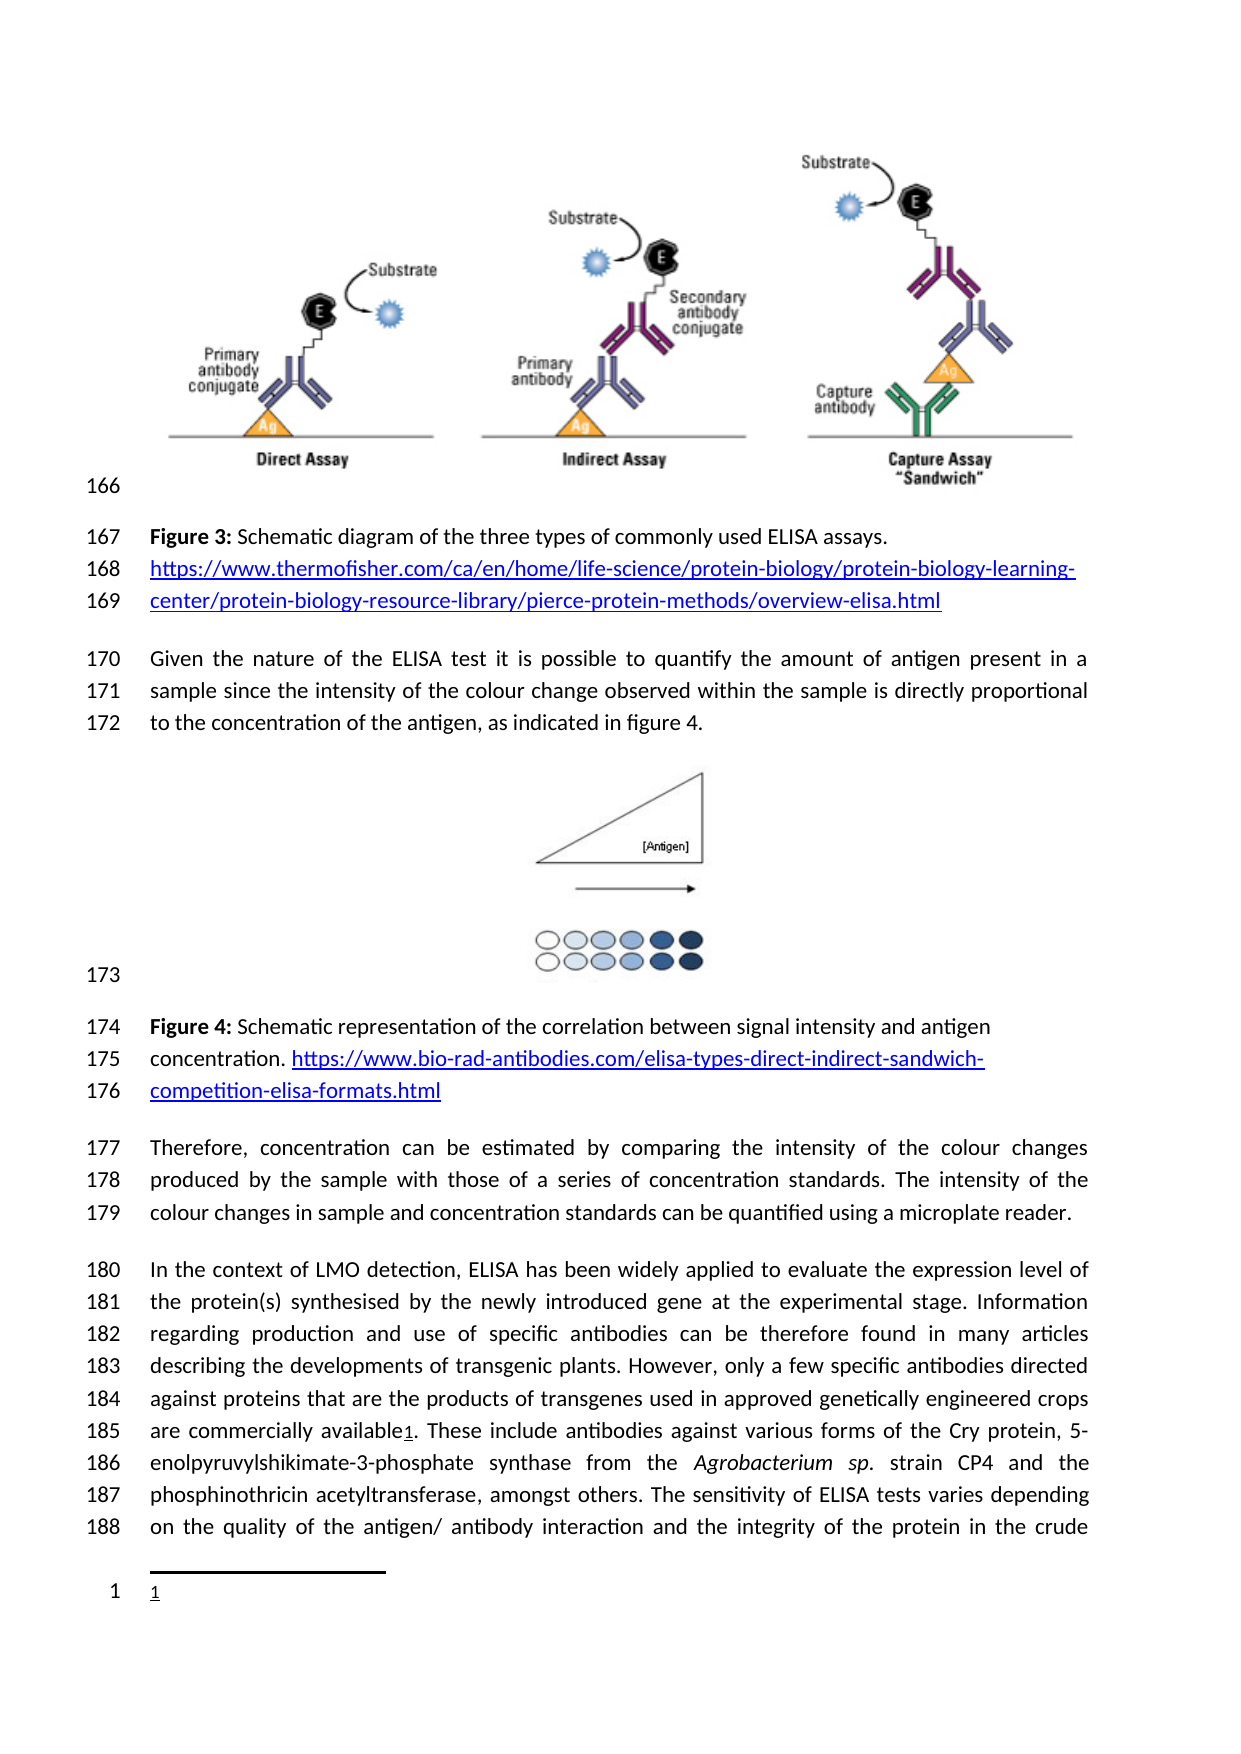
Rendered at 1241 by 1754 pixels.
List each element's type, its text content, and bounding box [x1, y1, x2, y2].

text Figure 4: Schematic representation of the correlation between signal intensity and antigen concentration. https://www.bio-rad-antibodies.com/elisa-types-direct-indirect-sandwich-competition-elisa-formats.html [150, 1012, 1090, 1104]
text Figure 3: Schematic diagram of the three types of commonly used ELISA assays. https://www.thermofisher.com/ca/en/home/life-science/protein-biology/protein-biology-learning-center/protein-biology-resource-library/pierce-protein-methods/overview-elisa.html [150, 522, 1090, 614]
text Given the nature of the ELISA test it is possible to quantify the amount of antigen present in a sample since the intensity of the colour change observed within the sample is directly proportional to the concentration of the antigen, as indicated in figure 4. [150, 644, 1090, 736]
text Therefore, concentration can be estimated by comparing the intensity of the colour changes produced by the sample with those of a series of concentration standards. The intensity of the colour changes in sample and concentration standards can be quantified using a microplate reader. [150, 1133, 1090, 1226]
picture [159, 150, 1082, 493]
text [150, 1255, 1090, 1541]
picture [527, 765, 714, 983]
